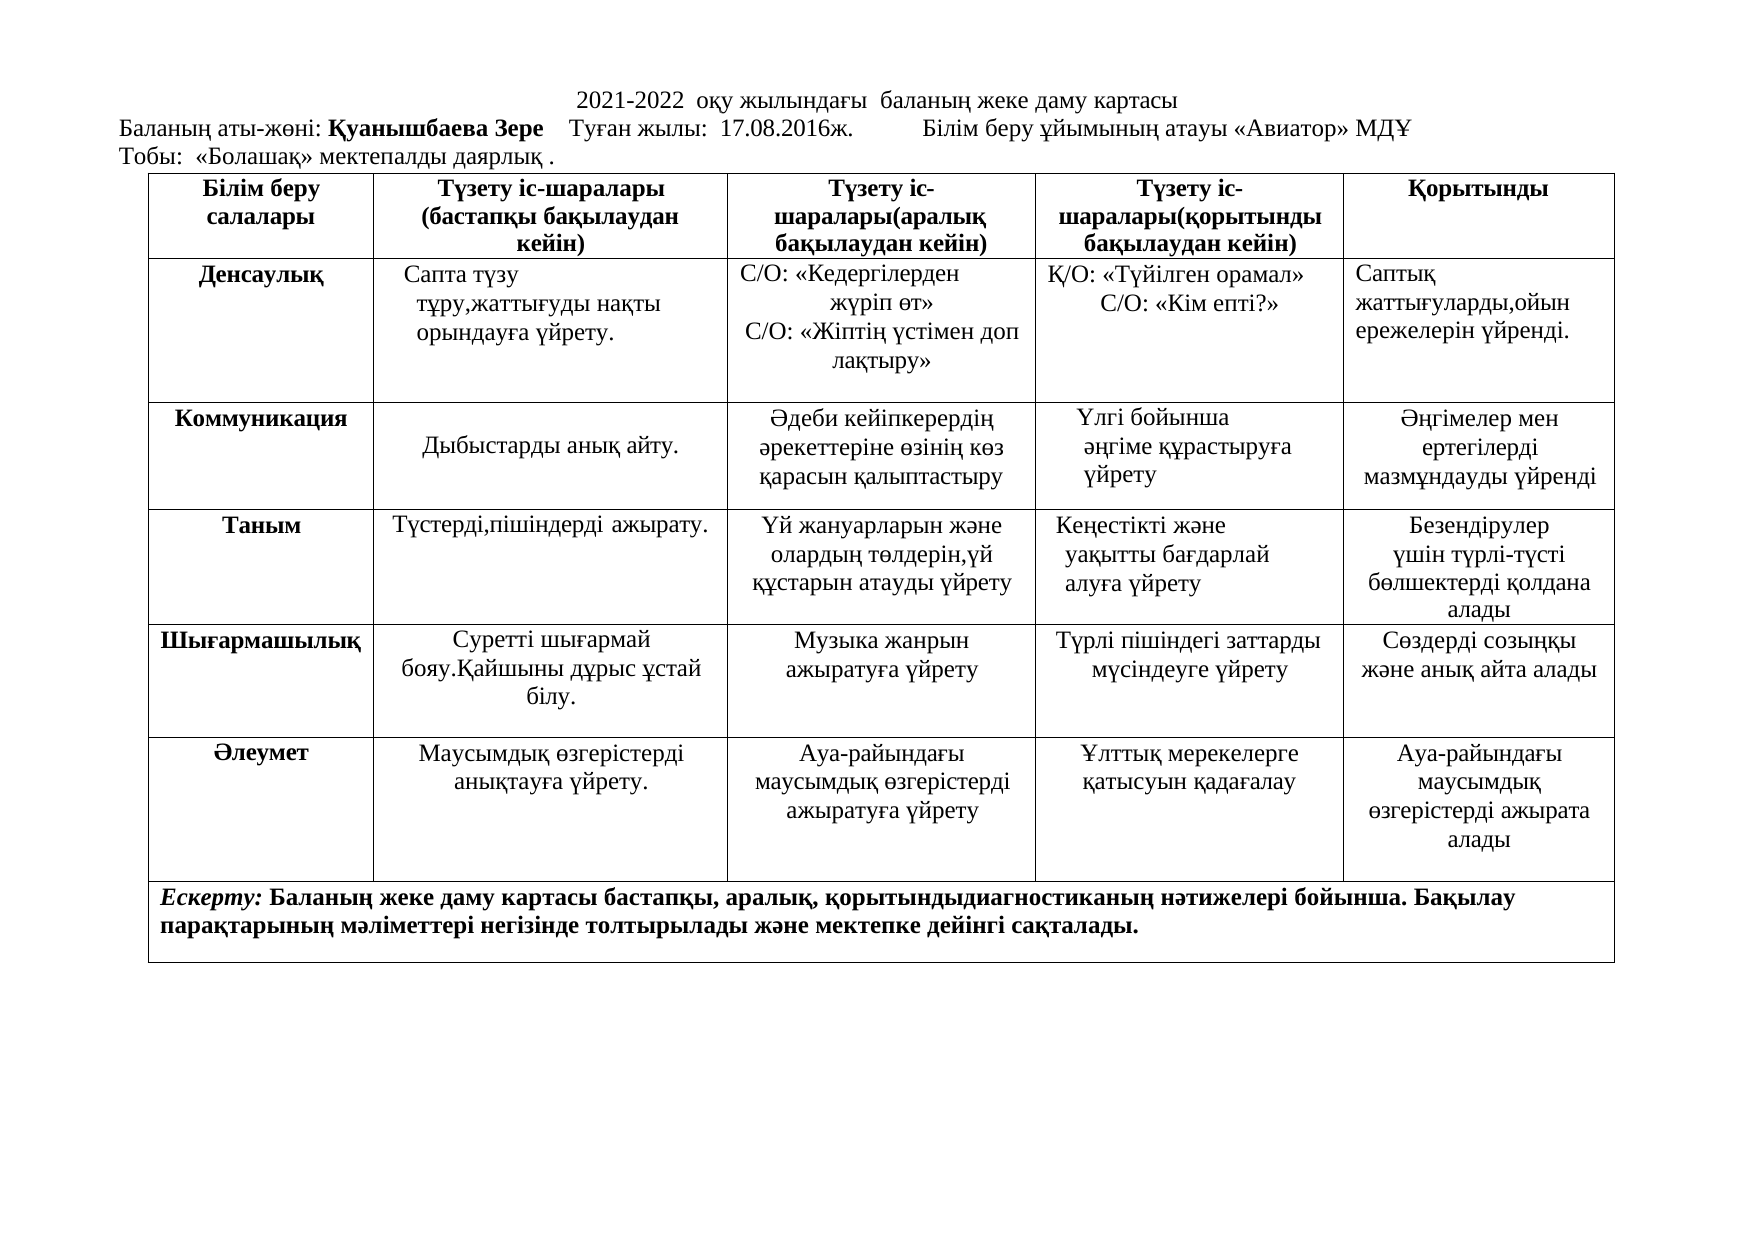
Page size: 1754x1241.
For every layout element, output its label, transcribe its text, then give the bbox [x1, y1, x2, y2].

table_cell Ауа-райындағы маусымдық өзгерістерді ажырата алады [1344, 738, 1614, 881]
table_cell Ұлттық мерекелерге қатысуын қадағалау [1036, 738, 1343, 881]
table_cell Коммуникация [149, 403, 373, 509]
table_cell Қ/О: «Түйілген орамал» С/О: «Кім епті?» [1036, 259, 1343, 402]
table_cell С/О: «Кедергілерден жүріп өт» С/О: «Жіптің үстімен доп лақтыру» [728, 259, 1035, 402]
table_cell Сөздерді созыңқы және анық айта алады [1344, 625, 1614, 737]
table_cell Саптық жаттығуларды,ойын ережелерін үйренді. [1344, 259, 1614, 402]
table_cell Суретті шығармай бояу.Қайшыны дұрыс ұстай білу. [374, 625, 727, 737]
table_cell Ауа-райындағы маусымдық өзгерістерді ажыратуға үйрету [728, 738, 1035, 881]
table_cell Әдеби кейіпкерердің әрекеттеріне өзінің көз қарасын қалыптастыру [728, 403, 1035, 509]
table_header Түзету іс- шаралары(қорытынды бақылаудан кейін) [1036, 174, 1343, 258]
table_cell Маусымдық өзгерістерді анықтауға үйрету. [374, 738, 727, 881]
table_cell Әңгімелер мен ертегілерді мазмұндауды үйренді [1344, 403, 1614, 509]
table_cell Әлеумет [149, 738, 373, 881]
table_cell Денсаулық [149, 259, 373, 402]
table_cell Үй жануарларын және олардың төлдерін,үй құстарын атауды үйрету [728, 510, 1035, 624]
text Баланың аты-жөні: Қуанышбаева Зере Туған жылы: 17.08.2016ж. Білім беру ұйымының атауы «Авиатор» МДҰ Тобы: «Болашақ» мектепалды даярлық . [118, 115, 1425, 170]
table_header Түзету іс-шаралары (бастапқы бақылаудан кейін) [374, 174, 727, 258]
table_cell Кеңестікті және уақытты бағдарлай алуға үйрету [1036, 510, 1343, 624]
table_cell Безендірулер үшін түрлі-түсті бөлшектерді қолдана алады [1344, 510, 1614, 624]
table_cell Таным [149, 510, 373, 624]
table_cell Дыбыстарды анық айту. [374, 403, 727, 509]
table_cell Түстерді,пішіндерді ажырату. [374, 510, 727, 624]
table_header Түзету іс- шаралары(аралық бақылаудан кейін) [728, 174, 1035, 258]
table_cell Шығармашылық [149, 625, 373, 737]
text 2021-2022 оқу жылындағы баланың жеке даму картасы [98, 85, 1656, 114]
table_header Білім беру салалары [149, 174, 373, 258]
table_cell Сапта түзу тұру,жаттығуды нақты орындауға үйрету. [374, 259, 727, 402]
table_cell Үлгі бойынша әңгіме құрастыруға үйрету [1036, 403, 1343, 509]
table_cell Түрлі пішіндегі заттарды мүсіндеуге үйрету [1036, 625, 1343, 737]
table_header Қорытынды [1344, 174, 1614, 258]
table_cell Ескерту: Баланың жеке даму картасы бастапқы, аралық, қорытындыдиагностиканың нәтижелері бойынша. Бақылау парақтарының мәліметтері негізінде толтырылады және мектепке дейінгі сақталады. [149, 882, 1614, 962]
table_cell Музыка жанрын ажыратуға үйрету [728, 625, 1035, 737]
